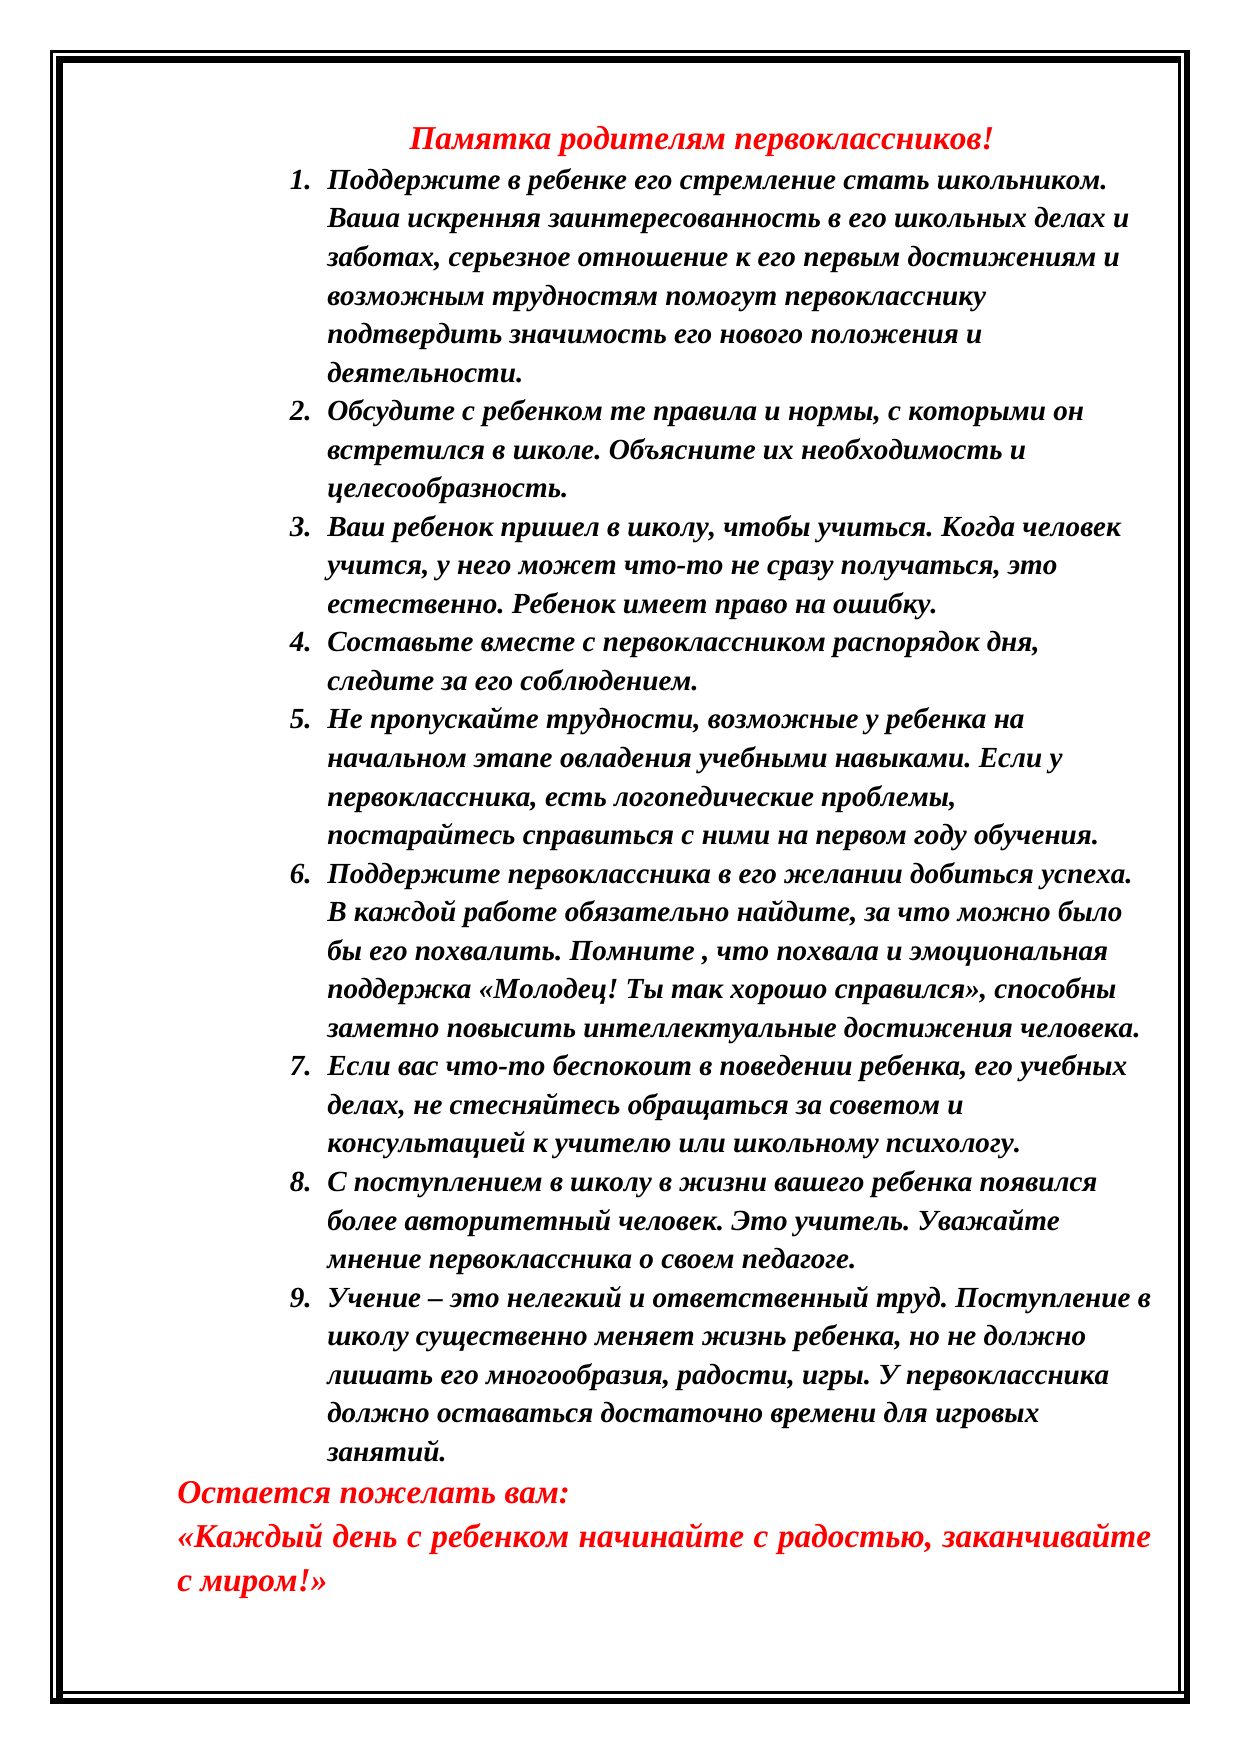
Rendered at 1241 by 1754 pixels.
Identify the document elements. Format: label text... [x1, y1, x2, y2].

list Поддержите первоклассника в его желании добиться успеха. В каждой работе обязательно найдите, за что можно было бы его похвалить. Помните , что похвала и эмоциональная поддержка «Молодец! Ты так хорошо справился», способны заметно повысить интеллектуальные достижения человека. [289, 856, 1152, 1043]
text Остается пожелать вам: [177, 1472, 1152, 1511]
text «Каждый день с ребенком начинайте с радостью, заканчивайте с миром!» [177, 1517, 1152, 1599]
list Если вас что-то беспокоит в поведении ребенка, его учебных делах, не стесняйтесь обращаться за советом и консультацией к учителю или школьному психологу. [289, 1048, 1152, 1159]
list Не пропускайте трудности, возможные у ребенка на начальном этапе овладения учебными навыками. Если у первоклассника, есть логопедические проблемы, постарайтесь справиться с ними на первом году обучения. [289, 702, 1152, 851]
list Обсудите с ребенком те правила и нормы, с которыми он встретился в школе. Объясните их необходимость и целесообразность. [289, 393, 1152, 504]
list Составьте вместе с первоклассником распорядок дня, следите за его соблюдением. [289, 624, 1152, 697]
list Учение – это нелегкий и ответственный труд. Поступление в школу существенно меняет жизнь ребенка, но не должно лишать его многообразия, радости, игры. У первоклассника должно оставаться достаточно времени для игровых занятий. [289, 1280, 1152, 1467]
list Памятка родителям первоклассников! [252, 118, 1152, 156]
list Поддержите в ребенке его стремление стать школьником. Ваша искренняя заинтересованность в его школьных делах и заботах, серьезное отношение к его первым достижениям и возможным трудностям помогут первокласснику подтвердить значимость его нового положения и деятельности. [289, 162, 1152, 388]
list Ваш ребенок пришел в школу, чтобы учиться. Когда человек учится, у него может что-то не сразу получаться, это естественно. Ребенок имеет право на ошибку. [289, 509, 1152, 619]
list С поступлением в школу в жизни вашего ребенка появился более авторитетный человек. Это учитель. Уважайте мнение первоклассника о своем педагоге. [289, 1164, 1152, 1275]
